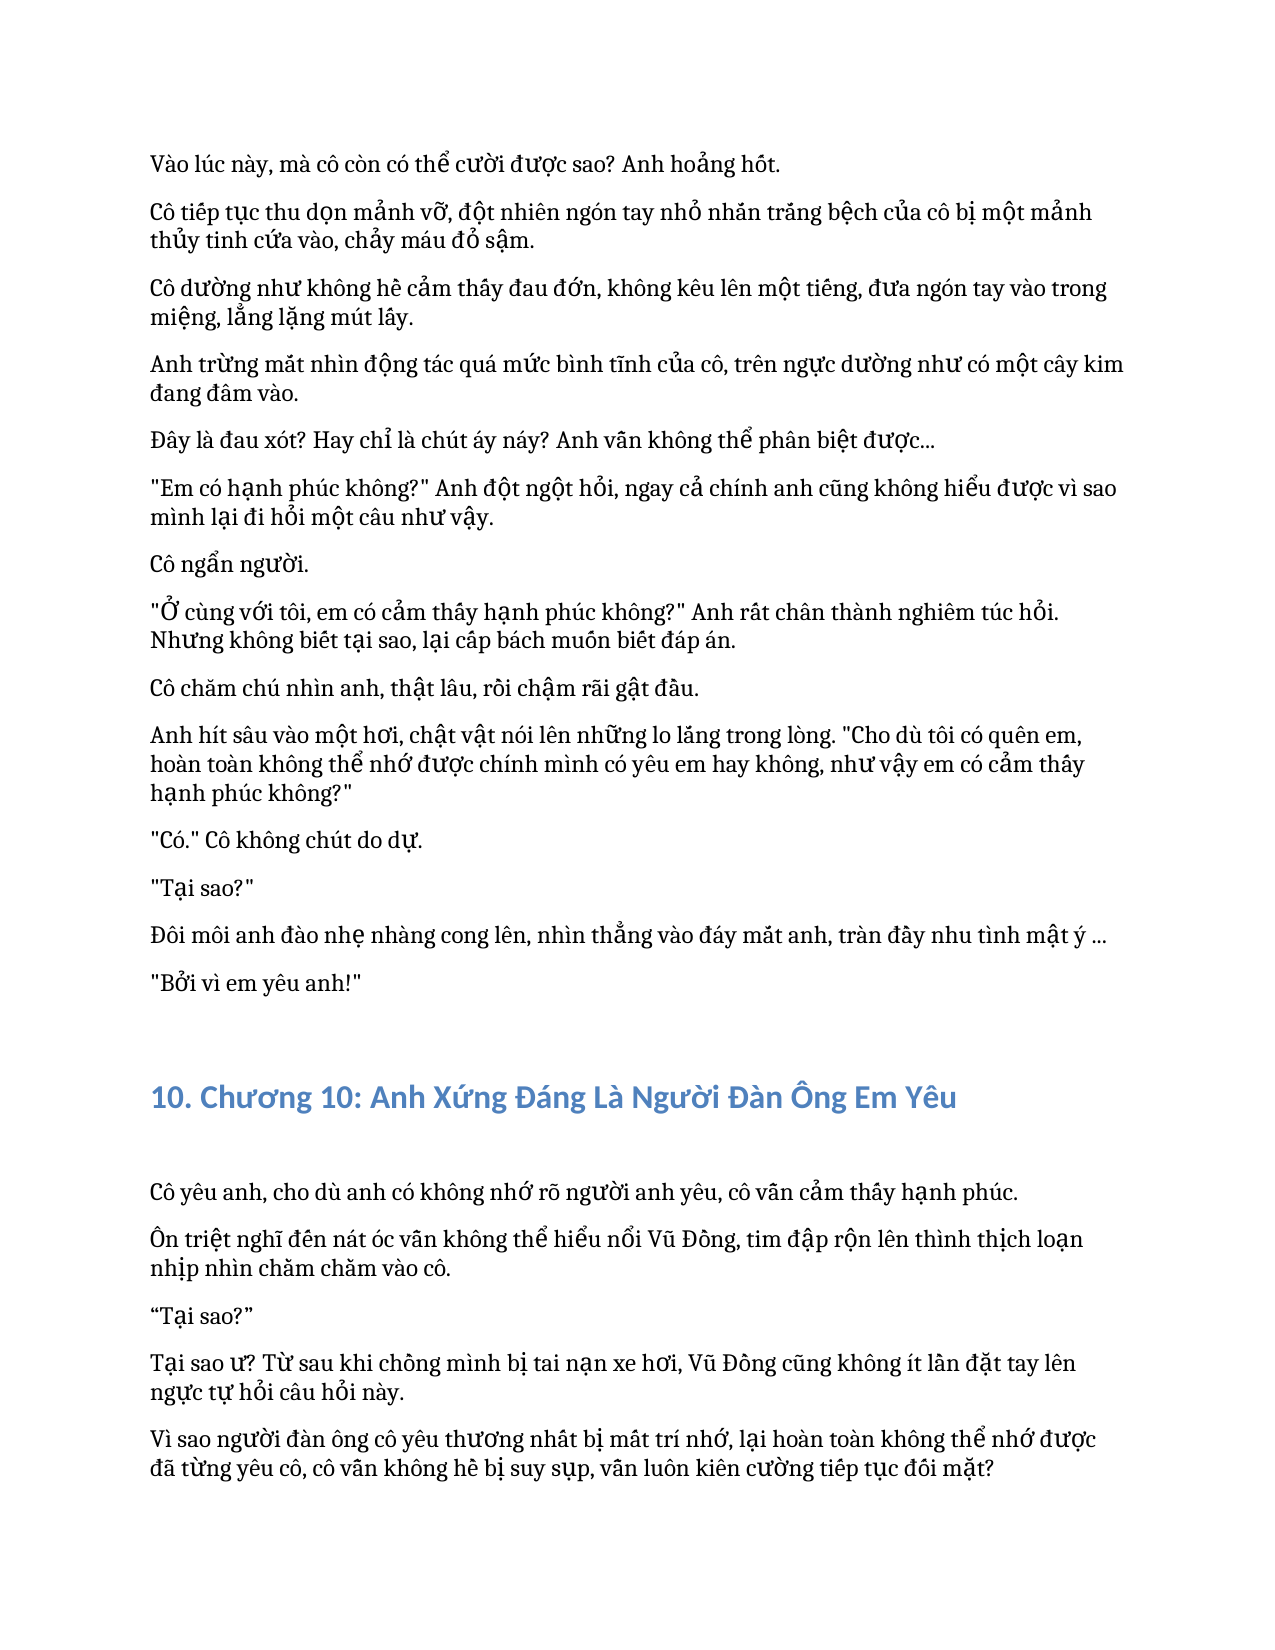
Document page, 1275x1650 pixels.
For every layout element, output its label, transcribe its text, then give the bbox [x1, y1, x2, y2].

text Anh trừng mắt nhìn động tác quá mức bình tĩnh của cô, trên ngực dường như có một cây kim đang đâm vào. [150, 350, 1125, 407]
text "Tại sao?" [150, 874, 1125, 902]
text Cô tiếp tục thu dọn mảnh vỡ, đột nhiên ngón tay nhỏ nhắn trắng bệch của cô bị một mảnh thủy tinh cứa vào, chảy máu đỏ sậm. [150, 197, 1125, 255]
text Cô yêu anh, cho dù anh có không nhớ rõ người anh yêu, cô vẫn cảm thấy hạnh phúc. [150, 1120, 1125, 1207]
text “Tại sao?” [150, 1302, 1125, 1330]
text Cô dường như không hề cảm thấy đau đớn, không kêu lên một tiếng, đưa ngón tay vào trong miệng, lẳng lặng mút lấy. [150, 274, 1125, 331]
text "Có." Cô không chút do dự. [150, 826, 1125, 855]
text Vào lúc này, mà cô còn có thể cười được sao? Anh hoảng hốt. [150, 150, 1125, 179]
text Cô ngẩn người. [150, 550, 1125, 579]
text Tại sao ư? Từ sau khi chồng mình bị tai nạn xe hơi, Vũ Đồng cũng không ít lần đặt tay lên ngực tự hỏi câu hỏi này. [150, 1349, 1125, 1407]
text Cô chăm chú nhìn anh, thật lâu, rồi chậm rãi gật đầu. [150, 674, 1125, 702]
text "Bởi vì em yêu anh!" [150, 969, 1125, 1055]
text "Ở cùng với tôi, em có cảm thấy hạnh phúc không?" Anh rất chân thành nghiêm túc hỏi. Nhưng không biết tại sao, lại cấp bách muốn biết đáp án. [150, 597, 1125, 655]
subtitle 10. Chương 10: Anh Xứng Đáng Là Người Đàn Ông Em Yêu [150, 1076, 1125, 1117]
text "Em có hạnh phúc không?" Anh đột ngột hỏi, ngay cả chính anh cũng không hiểu được vì sao mình lại đi hỏi một câu như vậy. [150, 474, 1125, 531]
text Vì sao người đàn ông cô yêu thương nhất bị mất trí nhớ, lại hoàn toàn không thể nhớ được đã từng yêu cô, cô vẫn không hề bị suy sụp, vẫn luôn kiên cường tiếp tục đối mặt? [150, 1425, 1125, 1483]
text Đây là đau xót? Hay chỉ là chút áy náy? Anh vẫn không thể phân biệt được... [150, 426, 1125, 455]
text Ôn triệt nghĩ đến nát óc vẫn không thể hiểu nổi Vũ Đồng, tim đập rộn lên thình thịch loạn nhịp nhìn chằm chằm vào cô. [150, 1225, 1125, 1283]
text Anh hít sâu vào một hơi, chật vật nói lên những lo lắng trong lòng. "Cho dù tôi có quên em, hoàn toàn không thể nhớ được chính mình có yêu em hay không, như vậy em có cảm thấy hạnh phúc không?" [150, 721, 1125, 807]
text Đôi môi anh đào nhẹ nhàng cong lên, nhìn thẳng vào đáy mắt anh, tràn đầy nhu tình mật ý ... [150, 921, 1125, 950]
